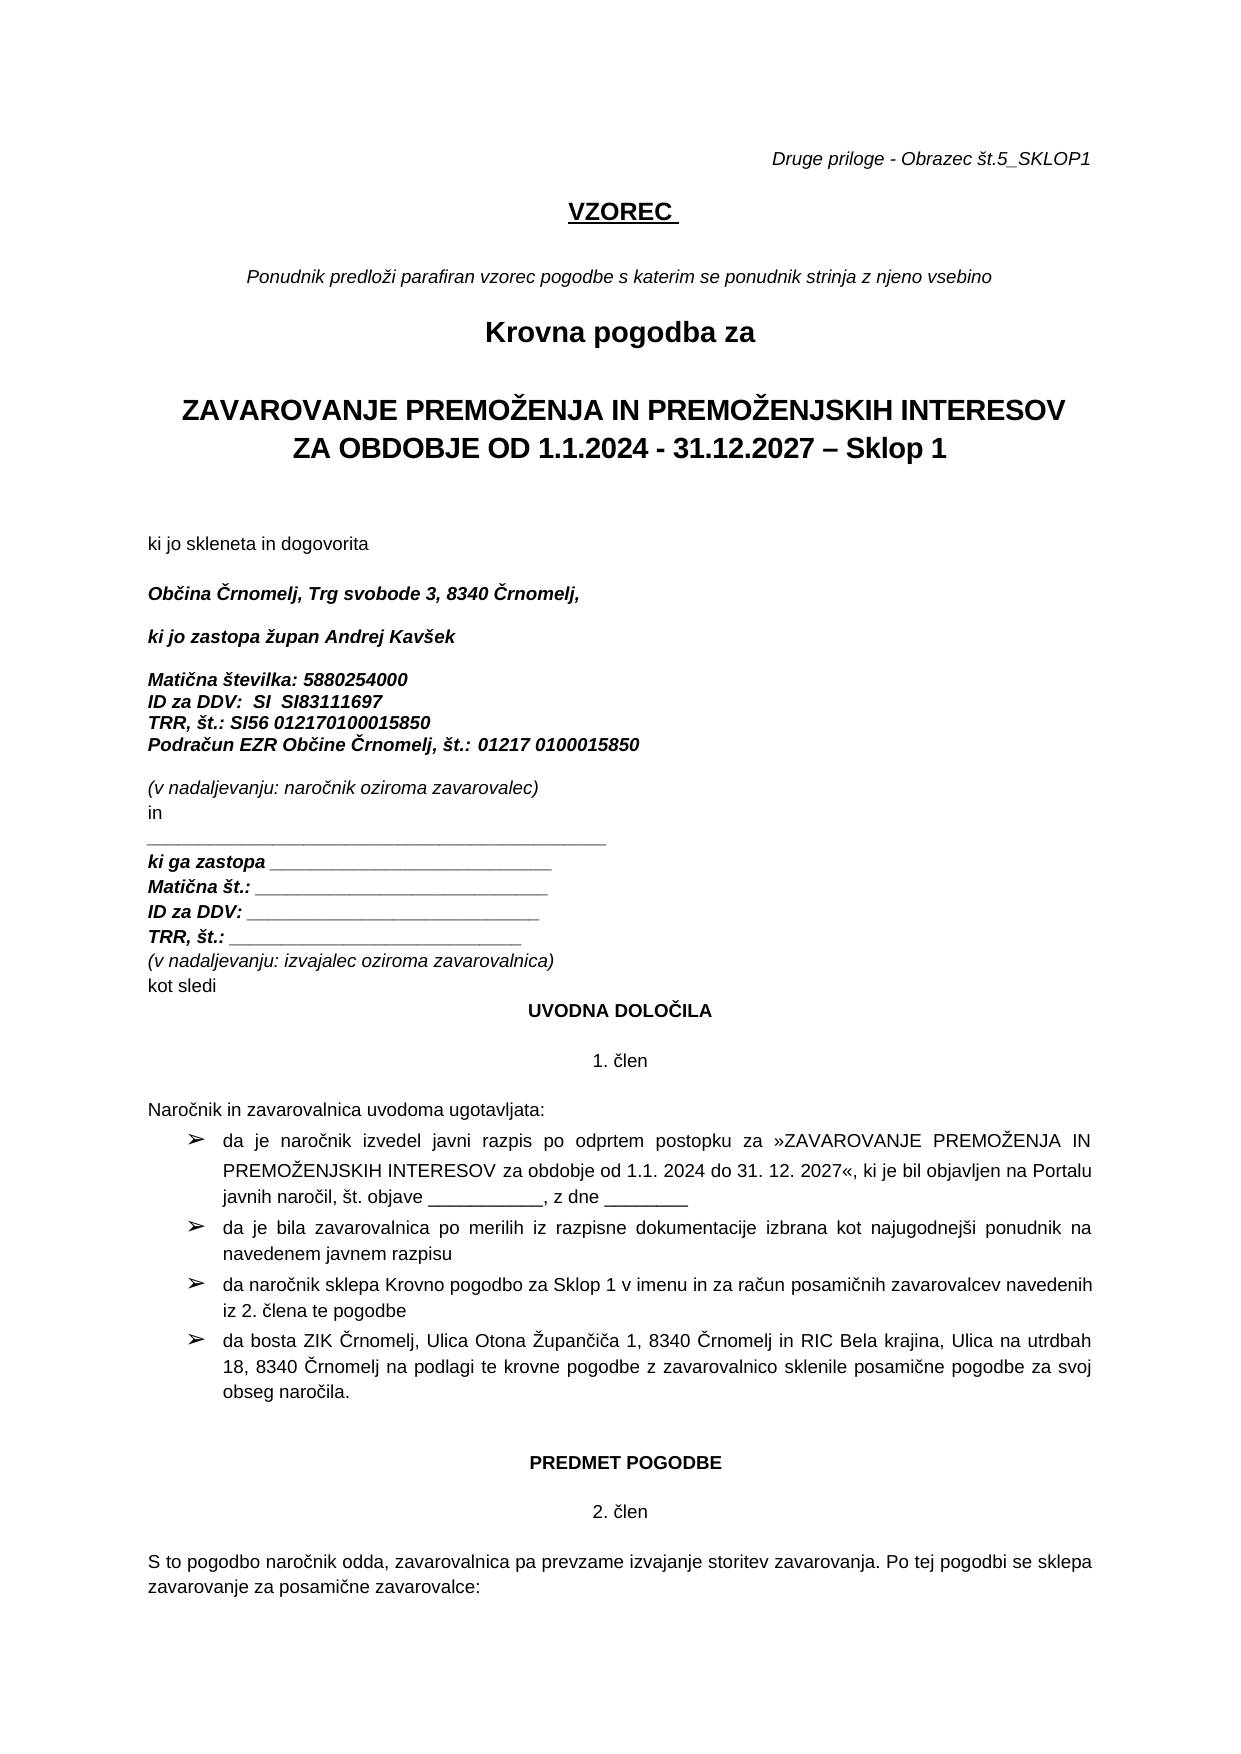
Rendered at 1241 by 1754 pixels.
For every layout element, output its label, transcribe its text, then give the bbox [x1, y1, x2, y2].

text Krovna pogodba za [148, 316, 1092, 349]
text (v nadaljevanju: naročnik oziroma zavarovalec) [148, 777, 1092, 798]
text ID za DDV: SI SI83111697 [148, 690, 1092, 712]
list da bosta ZIK Črnomelj, Ulica Otona Župančiča 1, 8340 Črnomelj in RIC Bela krajina, Ulica na utrdbah 18, 8340 Črnomelj na podlagi te krovne pogodbe z zavarovalnico sklenile posamične pogodbe za svoj obseg naročila. [185, 1324, 1092, 1403]
list da je bila zavarovalnica po merilih iz razpisne dokumentacije izbrana kot najugodnejši ponudnik na navedenem javnem razpisu [185, 1211, 1092, 1264]
text Ponudnik predloži parafiran vzorec pogodbe s katerim se ponudnik strinja z njeno vsebino [148, 263, 1092, 287]
text ki jo skleneta in dogovorita [148, 533, 1092, 554]
text UVODNA DOLOČILA [148, 1000, 1092, 1021]
text S to pogodbo naročnik odda, zavarovalnica pa prevzame izvajanje storitev zavarovanja. Po tej pogodbi se sklepa zavarovanje za posamične zavarovalce: [148, 1551, 1092, 1597]
text VZOREC [148, 197, 1092, 226]
text ID za DDV: ____________________________ [148, 901, 1092, 922]
text Druge priloge - Obrazec št.5_SKLOP1 [148, 148, 1092, 169]
text Naročnik in zavarovalnica uvodoma ugotavljata: [148, 1099, 1092, 1121]
text kot sledi [148, 975, 1092, 997]
text 2. člen [148, 1501, 1092, 1523]
text Podračun EZR Občine Črnomelj, št.: 01217 0100015850 [148, 733, 1092, 755]
text (v nadaljevanju: izvajalec oziroma zavarovalnica) [148, 950, 1092, 972]
text PREDMET POGODBE [148, 1451, 1092, 1473]
text ki jo zastopa župan Andrej Kavšek [148, 626, 1092, 647]
text in [148, 801, 1092, 823]
text TRR, št.: SI56 012170100015850 [148, 712, 1092, 733]
text Matična številka: 5880254000 [148, 669, 1092, 690]
text ____________________________________________ [148, 826, 1092, 848]
text ki ga zastopa ___________________________ [148, 851, 1092, 873]
list da je naročnik izvedel javni razpis po odprtem postopku za »ZAVAROVANJE PREMOŽENJA IN PREMOŽENJSKIH INTERESOV za obdobje od 1.1. 2024 do 31. 12. 2027«, ki je bil objavljen na Portalu javnih naročil, št. objave ___________, z dne ________ [185, 1124, 1092, 1207]
text Matična št.: ____________________________ [148, 876, 1092, 897]
list da naročnik sklepa Krovno pogodbo za Sklop 1 v imenu in za račun posamičnih zavarovalcev navedenih iz 2. člena te pogodbe [185, 1267, 1092, 1321]
text TRR, št.: ____________________________ [148, 925, 1092, 947]
text 1. člen [148, 1049, 1092, 1071]
text ZA OBDOBJE OD 1.1.2024 - 31.12.2027 – Sklop 1 [148, 431, 1092, 465]
text Občina Črnomelj, Trg svobode 3, 8340 Črnomelj, [148, 583, 1092, 604]
text ZAVAROVANJE PREMOŽENJA IN PREMOŽENJSKIH INTERESOV [148, 393, 1092, 426]
